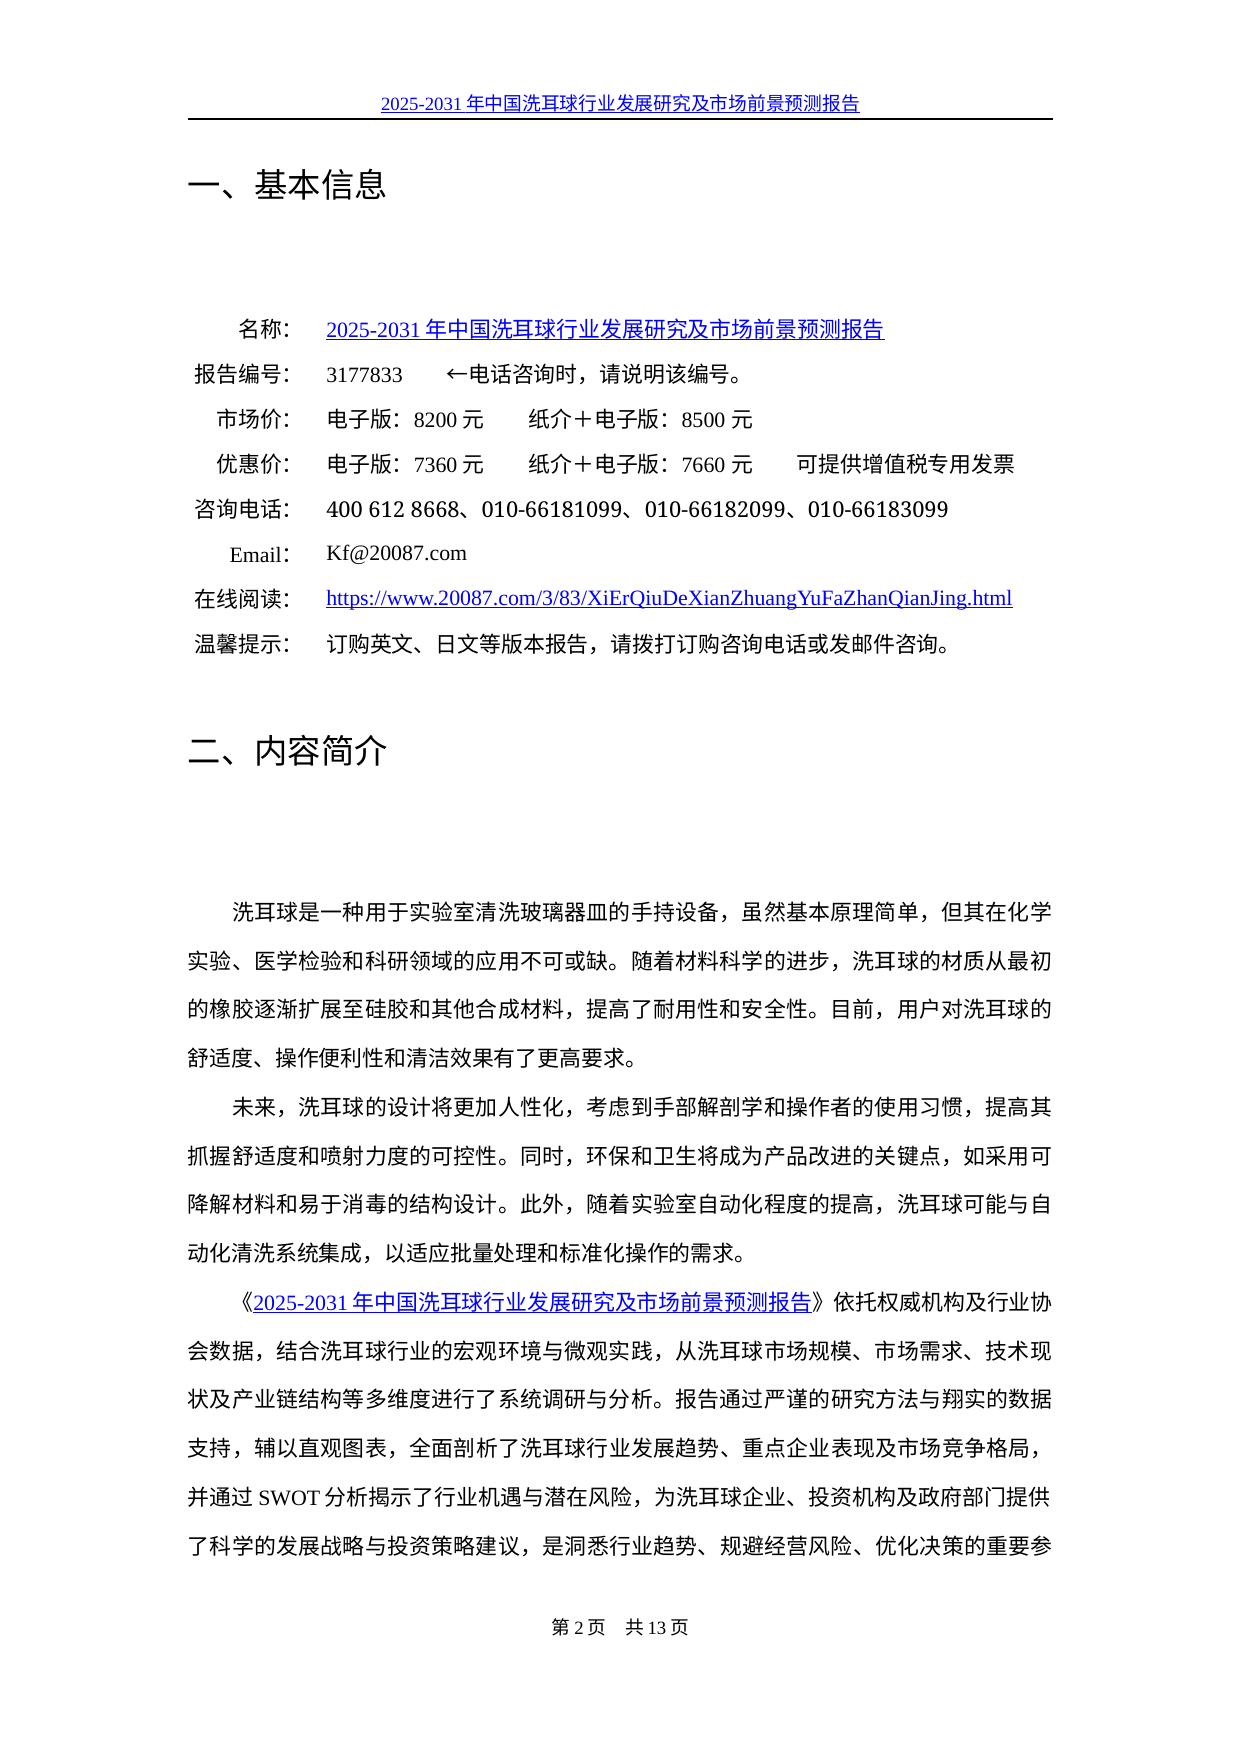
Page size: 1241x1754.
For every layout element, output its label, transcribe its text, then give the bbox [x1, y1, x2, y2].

table_cell 在线阅读： [167, 582, 315, 627]
table_cell [315, 582, 1073, 627]
title 二、内容简介 [187, 717, 1053, 782]
table_cell 市场价： [167, 402, 315, 447]
table_header 名称： [167, 312, 315, 357]
table_cell 咨询电话： [167, 492, 315, 537]
table_cell 电子版：7360 元 纸介＋电子版：7660 元 可提供增值税专用发票 [315, 447, 1073, 492]
table_cell 电子版：8200 元 纸介＋电子版：8500 元 [315, 402, 1073, 447]
table_cell Kf@20087.com [315, 537, 1073, 582]
title 一、基本信息 [187, 150, 1053, 215]
table_cell 报告编号： [167, 357, 315, 402]
table_cell 订购英文、日文等版本报告，请拨打订购咨询电话或发邮件咨询。 [315, 627, 1073, 672]
table_cell 3177833 ←电话咨询时，请说明该编号。 [315, 357, 1073, 402]
table_cell 优惠价： [167, 447, 315, 492]
table_cell 温馨提示： [167, 627, 315, 672]
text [187, 894, 1053, 1561]
table_cell Email： [167, 537, 315, 582]
table_header 2025-2031年中国洗耳球行业发展研究及市场前景预测报告 [315, 312, 1073, 357]
table_cell 400 612 8668、010-66181099、010-66182099、010-66183099 [315, 492, 1073, 537]
